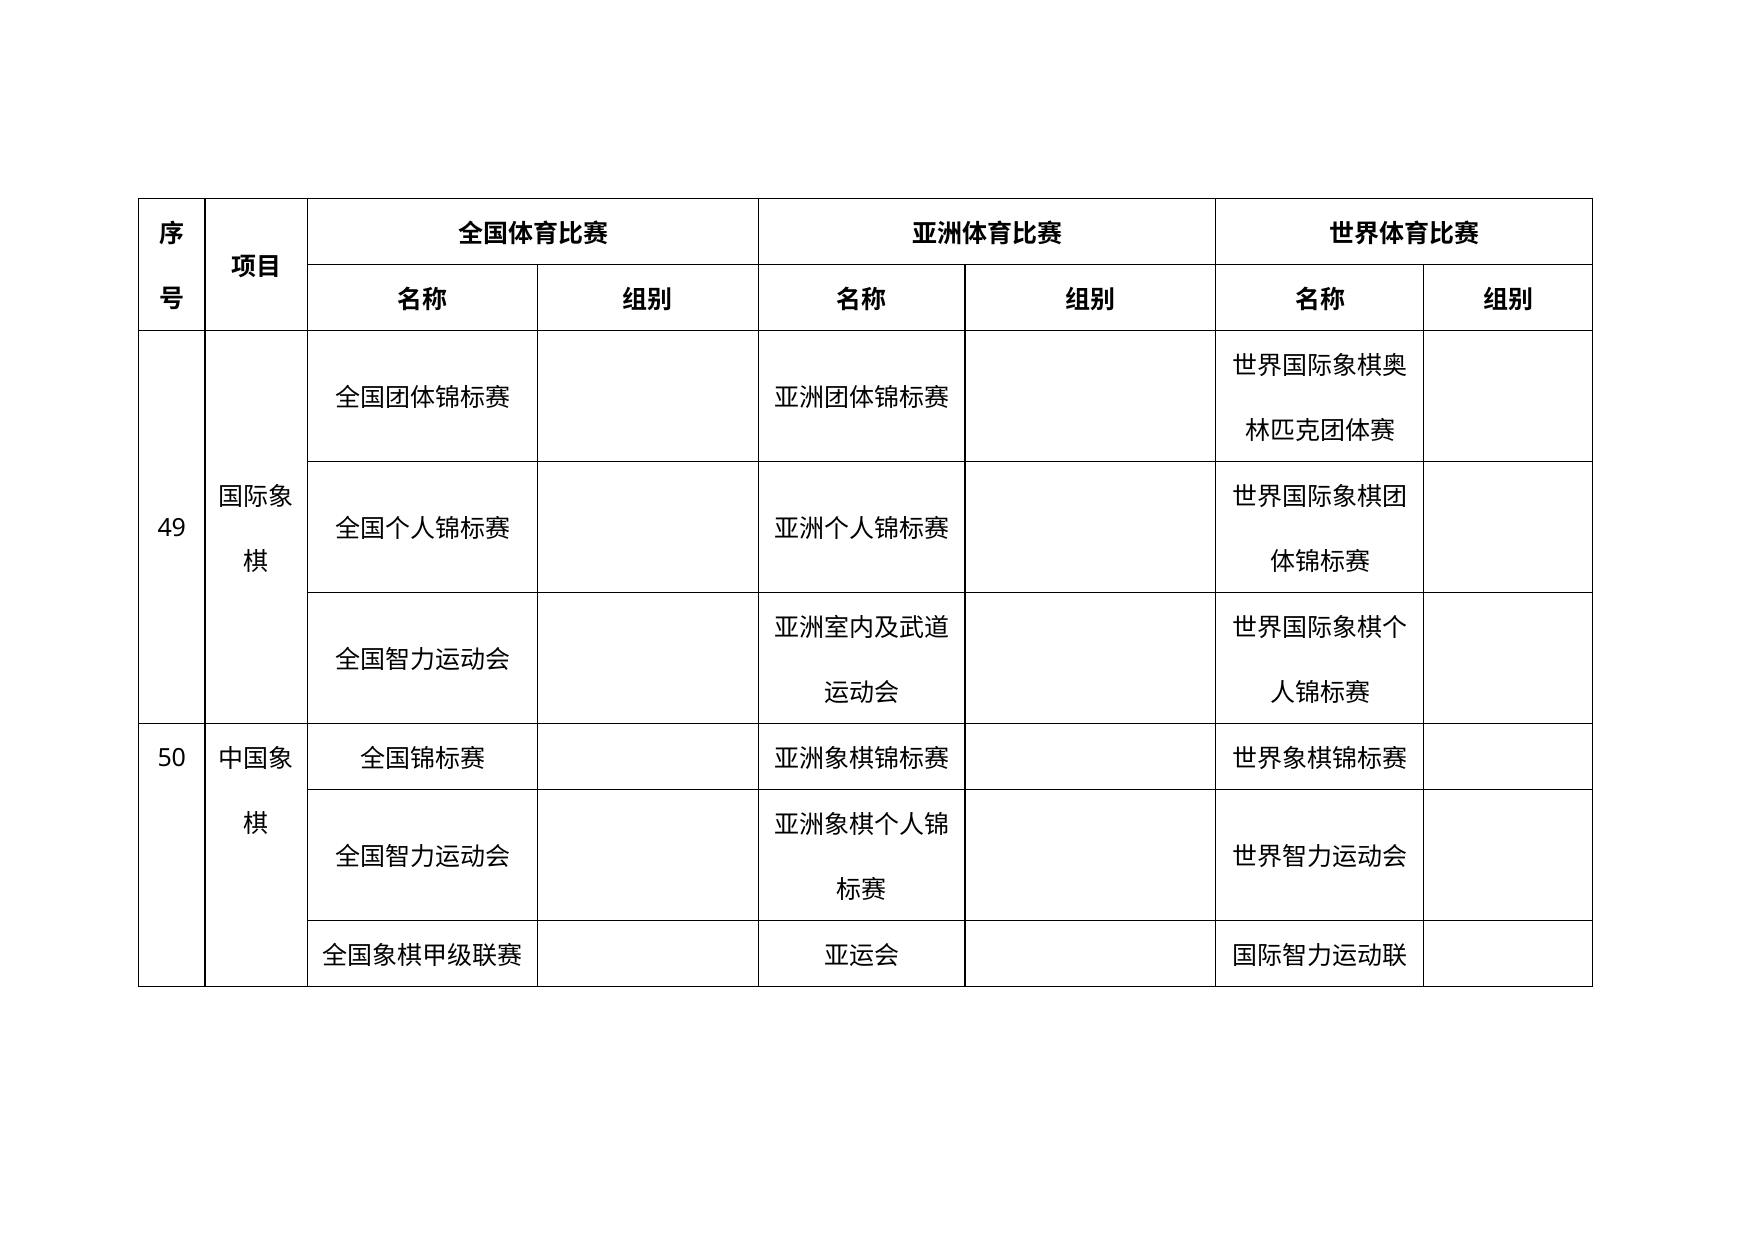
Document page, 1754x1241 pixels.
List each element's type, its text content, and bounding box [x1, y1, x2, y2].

table_cell 49 [139, 331, 204, 723]
table_cell 组别 [966, 265, 1215, 330]
table_cell [538, 331, 758, 461]
table_cell 亚运会 [759, 921, 964, 986]
table_cell 全国象棋甲级联赛 [308, 921, 537, 986]
table_cell 世界国际象棋个人锦标赛 [1216, 593, 1423, 723]
table_cell 世界国际象棋奥林匹克团体赛 [1216, 331, 1423, 461]
table_cell 亚洲个人锦标赛 [759, 462, 964, 592]
table_cell [1424, 790, 1592, 920]
table_cell [966, 593, 1215, 723]
table_cell [538, 462, 758, 592]
table_cell 世界国际象棋团体锦标赛 [1216, 462, 1423, 592]
table_cell [538, 921, 758, 986]
table_cell 亚洲象棋锦标赛 [759, 724, 964, 789]
table_cell 名称 [308, 265, 537, 330]
table_cell [538, 724, 758, 789]
table_header 全国体育比赛 [308, 199, 758, 264]
table_cell 亚洲室内及武道运动会 [759, 593, 964, 723]
table_cell 全国锦标赛 [308, 724, 537, 789]
table_cell [1424, 462, 1592, 592]
table_cell 全国个人锦标赛 [308, 462, 537, 592]
table_cell 组别 [1424, 265, 1592, 330]
table_header 世界体育比赛 [1216, 199, 1592, 264]
table_cell [966, 331, 1215, 461]
table_cell 名称 [759, 265, 964, 330]
table_cell 世界象棋锦标赛 [1216, 724, 1423, 789]
table_cell [538, 593, 758, 723]
table_cell [1424, 593, 1592, 723]
table_cell 全国智力运动会 [308, 790, 537, 920]
table_cell [966, 462, 1215, 592]
table_cell 国际智力运动联盟智力精英赛 [1216, 921, 1423, 986]
table_cell [1424, 724, 1592, 789]
table_header 序号 [139, 199, 204, 330]
table_cell 组别 [538, 265, 758, 330]
table_header 亚洲体育比赛 [759, 199, 1215, 264]
table_cell [966, 724, 1215, 789]
table_cell [966, 790, 1215, 920]
table_cell 全国团体锦标赛 [308, 331, 537, 461]
table_cell [1424, 921, 1592, 986]
table_header 项目 [206, 199, 307, 330]
table_cell [538, 790, 758, 920]
table_cell 世界智力运动会 [1216, 790, 1423, 920]
table_cell 名称 [1216, 265, 1423, 330]
table_cell 全国智力运动会 [308, 593, 537, 723]
table_cell 中国象棋 [206, 724, 307, 986]
table_cell [966, 921, 1215, 986]
table_cell 亚洲团体锦标赛 [759, 331, 964, 461]
table_cell 亚洲象棋个人锦标赛 [759, 790, 964, 920]
table_cell 50 [139, 724, 204, 986]
table_cell [1424, 331, 1592, 461]
table_cell 国际象棋 [206, 331, 307, 723]
